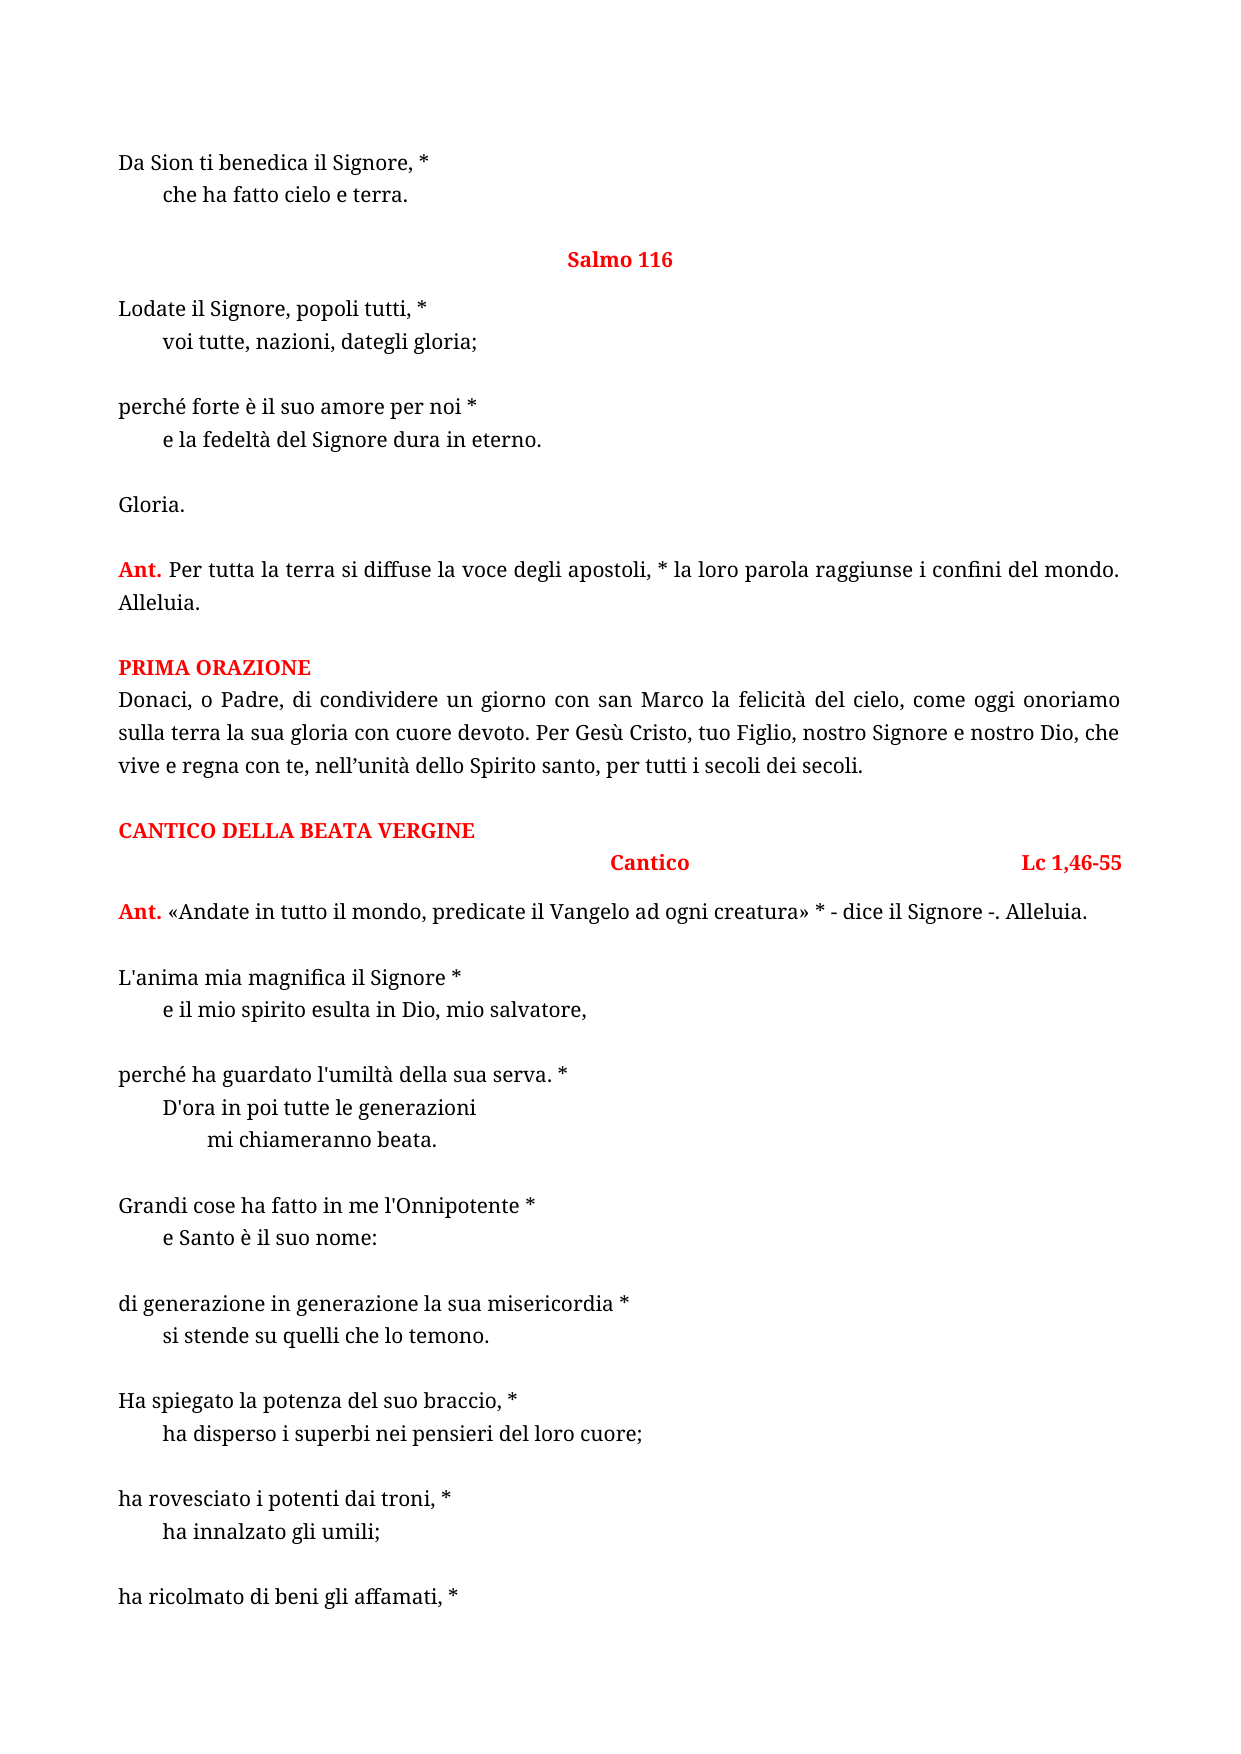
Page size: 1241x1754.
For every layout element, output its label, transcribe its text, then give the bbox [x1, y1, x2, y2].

text e la fedeltà del Signore dura in eterno. [118, 425, 1122, 453]
text Da Sion ti benedica il Signore, * [118, 148, 1122, 176]
text Salmo 116 [118, 245, 1122, 274]
text Donaci, o Padre, di condividere un giorno con san Marco la felicità del cielo, come oggi onoriamo sulla terra la sua gloria con cuore devoto. Per Gesù Cristo, tuo Figlio, nostro Signore e nostro Dio, che vive e regna con te, nell’unità dello Spirito santo, per tutti i secoli dei secoli. [118, 686, 1122, 779]
text ha disperso i superbi nei pensieri del loro cuore; [118, 1419, 1122, 1447]
text che ha fatto cielo e terra. [118, 180, 1122, 209]
text mi chiameranno beata. [118, 1126, 1122, 1154]
text Gloria. [118, 490, 1122, 518]
text CANTICO DELLA BEATA VERGINE [118, 816, 1122, 844]
text L'anima mia magnifica il Signore * [118, 963, 1122, 991]
text si stende su quelli che lo temono. [118, 1321, 1122, 1350]
text Grandi cose ha fatto in me l'Onnipotente * [118, 1191, 1122, 1219]
text ha rovesciato i potenti dai troni, * [118, 1484, 1122, 1513]
text perché forte è il suo amore per noi * [118, 392, 1122, 421]
text Ha spiegato la potenza del suo braccio, * [118, 1386, 1122, 1415]
text Lodate il Signore, popoli tutti, * [118, 294, 1122, 323]
text di generazione in generazione la sua misericordia * [118, 1289, 1122, 1317]
text e il mio spirito esulta in Dio, mio salvatore, [118, 995, 1122, 1024]
text D'ora in poi tutte le generazioni [118, 1093, 1122, 1121]
text voi tutte, nazioni, dategli gloria; [118, 327, 1122, 355]
text Cantico Lc 1,46-55 [118, 848, 1122, 877]
text PRIMA ORAZIONE [118, 653, 1122, 681]
text Ant. Per tutta la terra si diffuse la voce degli apostoli, * la loro parola raggiunse i confini del mondo. Alleluia. [118, 555, 1122, 616]
text ha innalzato gli umili; [118, 1517, 1122, 1545]
text ha ricolmato di beni gli affamati, * [118, 1582, 1122, 1611]
text perché ha guardato l'umiltà della sua serva. * [118, 1060, 1122, 1089]
text Ant. «Andate in tutto il mondo, predicate il Vangelo ad ogni creatura» * - dice il Signore -. Alleluia. [118, 897, 1122, 926]
text e Santo è il suo nome: [118, 1223, 1122, 1252]
